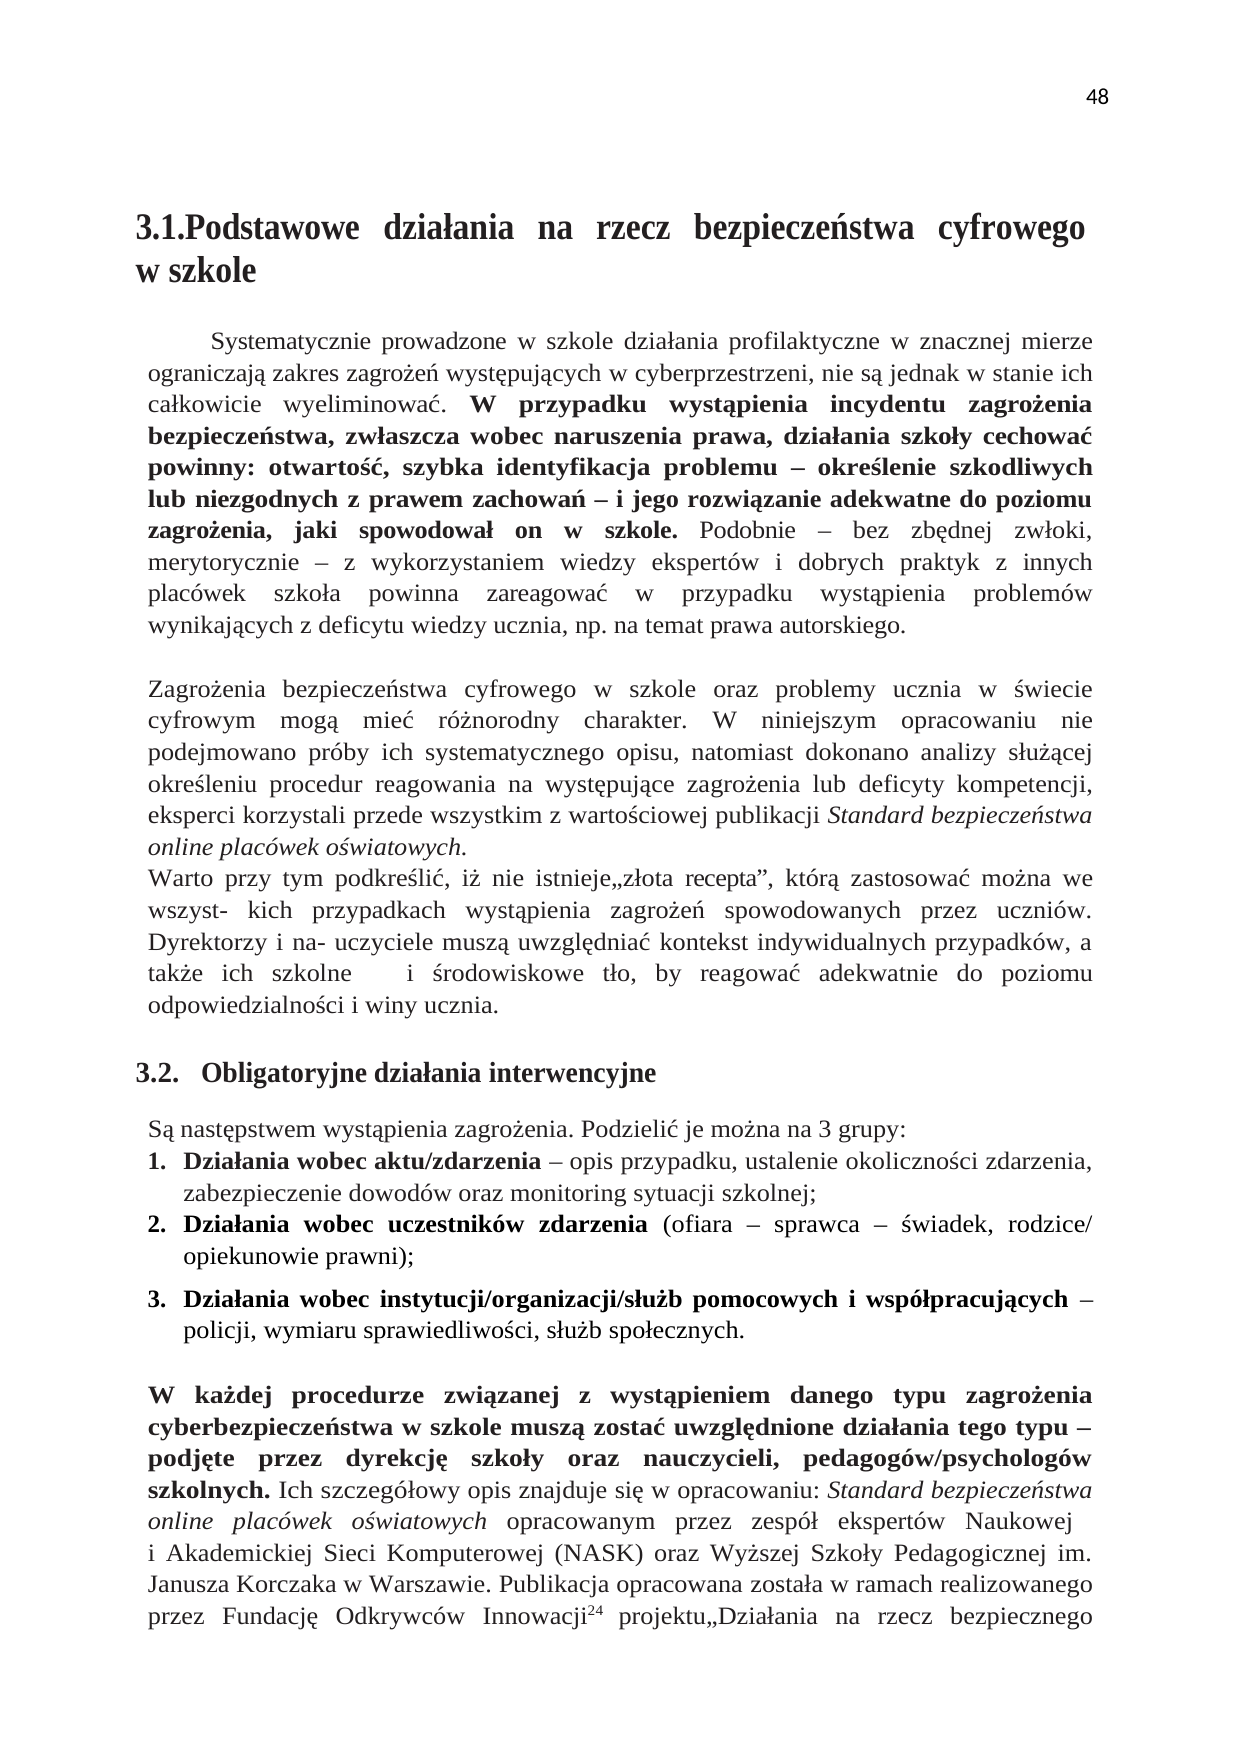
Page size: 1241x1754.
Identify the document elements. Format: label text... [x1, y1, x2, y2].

text Systematycznie prowadzone w szkole działania profilaktyczne w znacznej mierze ograniczają zakres zagrożeń występujących w cyberprzestrzeni, nie są jednak w stanie ich całkowicie wyeliminować. W przypadku wystąpienia incydentu zagrożenia bezpieczeństwa, zwłaszcza wobec naruszenia prawa, działania szkoły cechować powinny: otwartość, szybka identyfikacja problemu – określenie szkodliwych lub niezgodnych z prawem zachowań – i jego rozwiązanie adekwatne do poziomu zagrożenia, jaki spowodował on w szkole. Podobnie – bez zbędnej zwłoki, merytorycznie – z wykorzystaniem wiedzy ekspertów i dobrych praktyk z innych placówek szkoła powinna zareagować w przypadku wystąpienia problemów wynikających z deficytu wiedzy ucznia, np. na temat prawa autorskiego. [148, 326, 1093, 639]
subtitle Obligatoryjne działania interwencyjne [135, 1055, 1109, 1088]
subtitle 3.1.Podstawowe działania na rzecz bezpieczeństwa cyfrowego w szkole [135, 204, 1109, 291]
list Działania wobec instytucji/organizacji/służb pomocowych i współpracujących – policji, wymiaru sprawiedliwości, służb społecznych. [147, 1284, 1093, 1344]
text Warto przy tym podkreślić, iż nie istnieje„złota recepta”, którą zastosować można we wszyst- kich przypadkach wystąpienia zagrożeń spowodowanych przez uczniów. Dyrektorzy i na- uczyciele muszą uwzględniać kontekst indywidualnych przypadków, a także ich szkolne i środowiskowe tło, by reagować adekwatnie do poziomu odpowiedzialności i winy ucznia. [148, 863, 1093, 1018]
text Są następstwem wystąpienia zagrożenia. Podzielić je można na 3 grupy: [148, 1114, 1109, 1143]
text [148, 1380, 1093, 1630]
list Działania wobec aktu/zdarzenia – opis przypadku, ustalenie okoliczności zdarzenia, zabezpieczenie dowodów oraz monitoring sytuacji szkolnej; [147, 1146, 1093, 1206]
list Działania wobec uczestników zdarzenia (ofiara – sprawca – świadek, rodzice/ opiekunowie prawni); [147, 1209, 1093, 1269]
text Zagrożenia bezpieczeństwa cyfrowego w szkole oraz problemy ucznia w świecie cyfrowym mogą mieć różnorodny charakter. W niniejszym opracowaniu nie podejmowano próby ich systematycznego opisu, natomiast dokonano analizy służącej określeniu procedur reagowania na występujące zagrożenia lub deficyty kompetencji, eksperci korzystali przede wszystkim z wartościowej publikacji Standard bezpieczeństwa online placówek oświatowych. [148, 674, 1093, 861]
